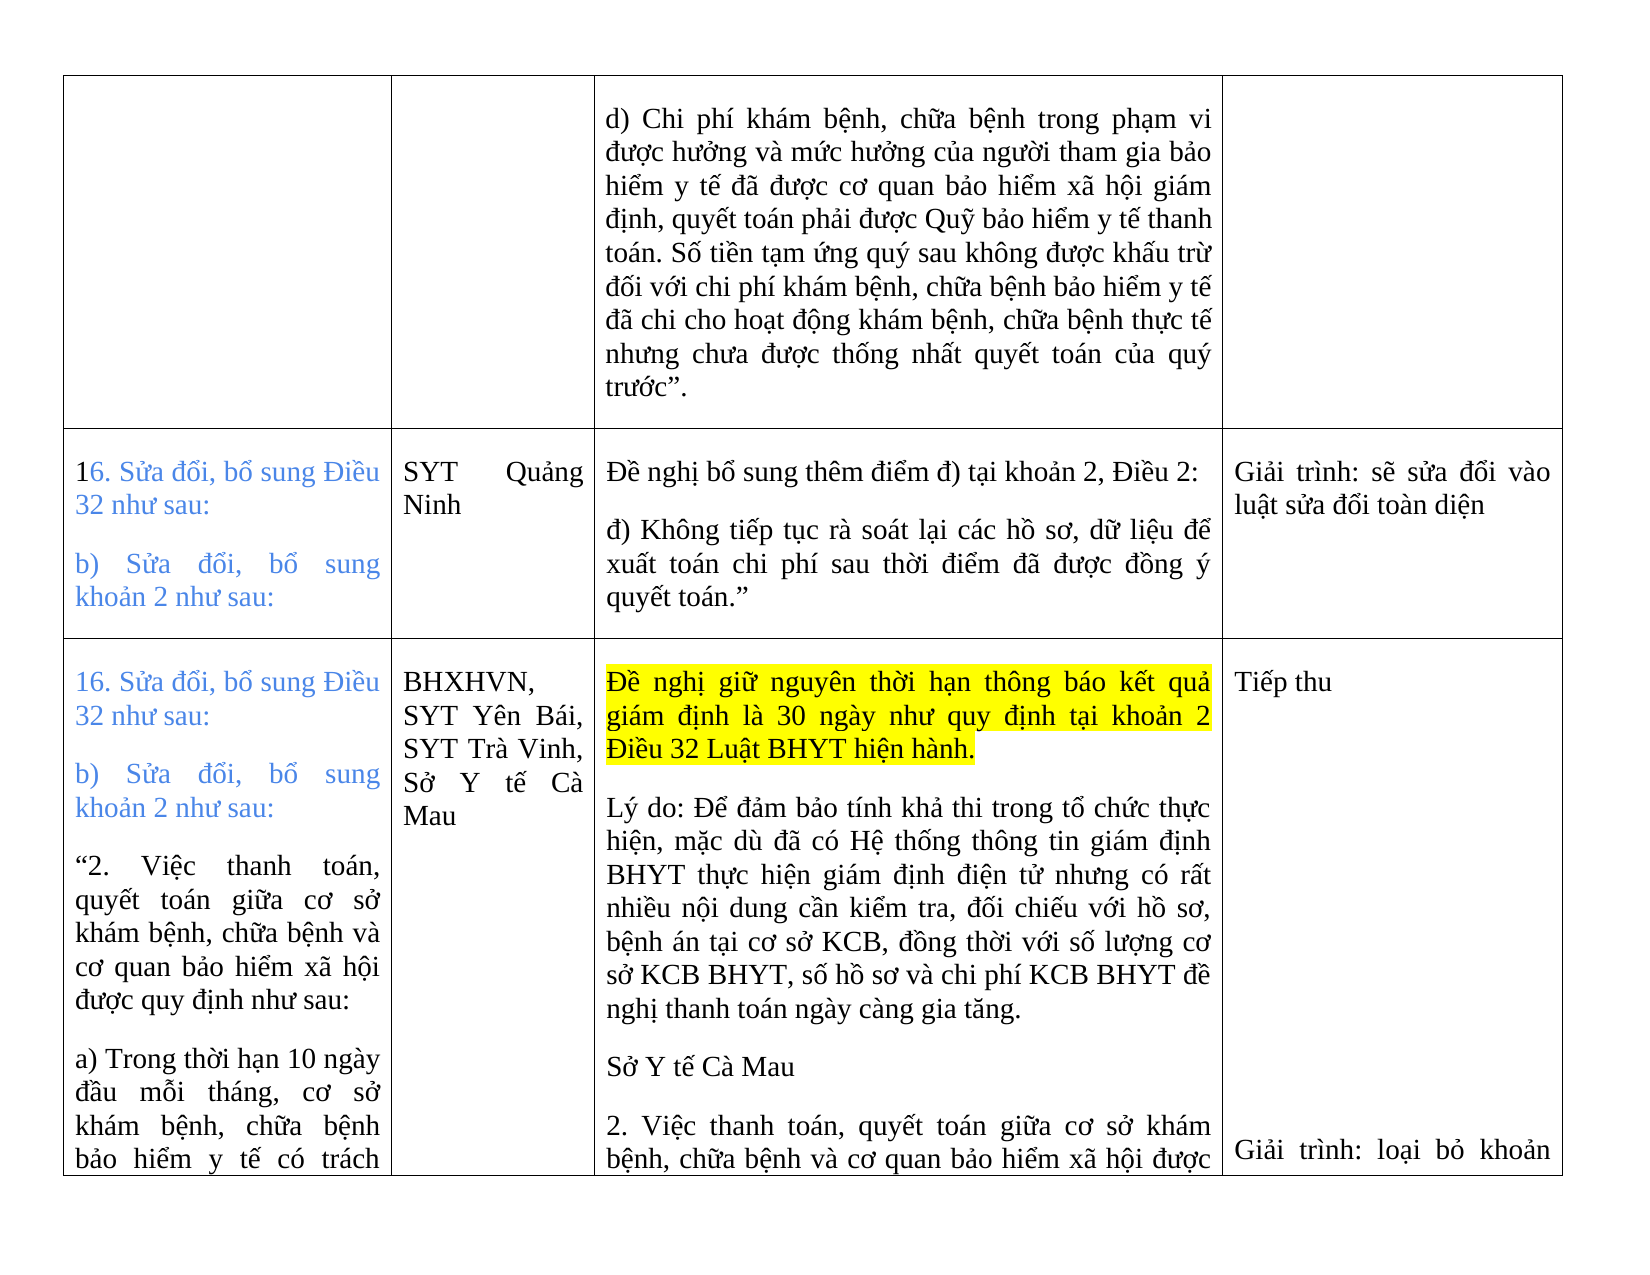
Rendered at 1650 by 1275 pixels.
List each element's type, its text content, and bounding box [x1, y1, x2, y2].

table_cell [64, 639, 391, 1175]
table_cell SYT Quảng Ninh [392, 429, 594, 638]
table_cell Đề nghị bổ sung thêm điểm đ) tại khoản 2, Điều 2: đ) Không tiếp tục rà soát lại các hồ sơ, dữ liệu để xuất toán chi phí sau thời điểm đã được đồng ý quyết toán.” [595, 429, 1222, 638]
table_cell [1223, 639, 1562, 1175]
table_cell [595, 76, 1222, 428]
table_cell Giải trình: sẽ sửa đổi vào luật sửa đổi toàn diện [1223, 429, 1562, 638]
table_cell 16. Sửa đổi, bổ sung Điều 32 như sau: b) Sửa đổi, bổ sung khoản 2 như sau: [64, 429, 391, 638]
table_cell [595, 639, 1222, 1175]
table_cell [392, 76, 594, 428]
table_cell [392, 639, 594, 1175]
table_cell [1223, 76, 1562, 428]
